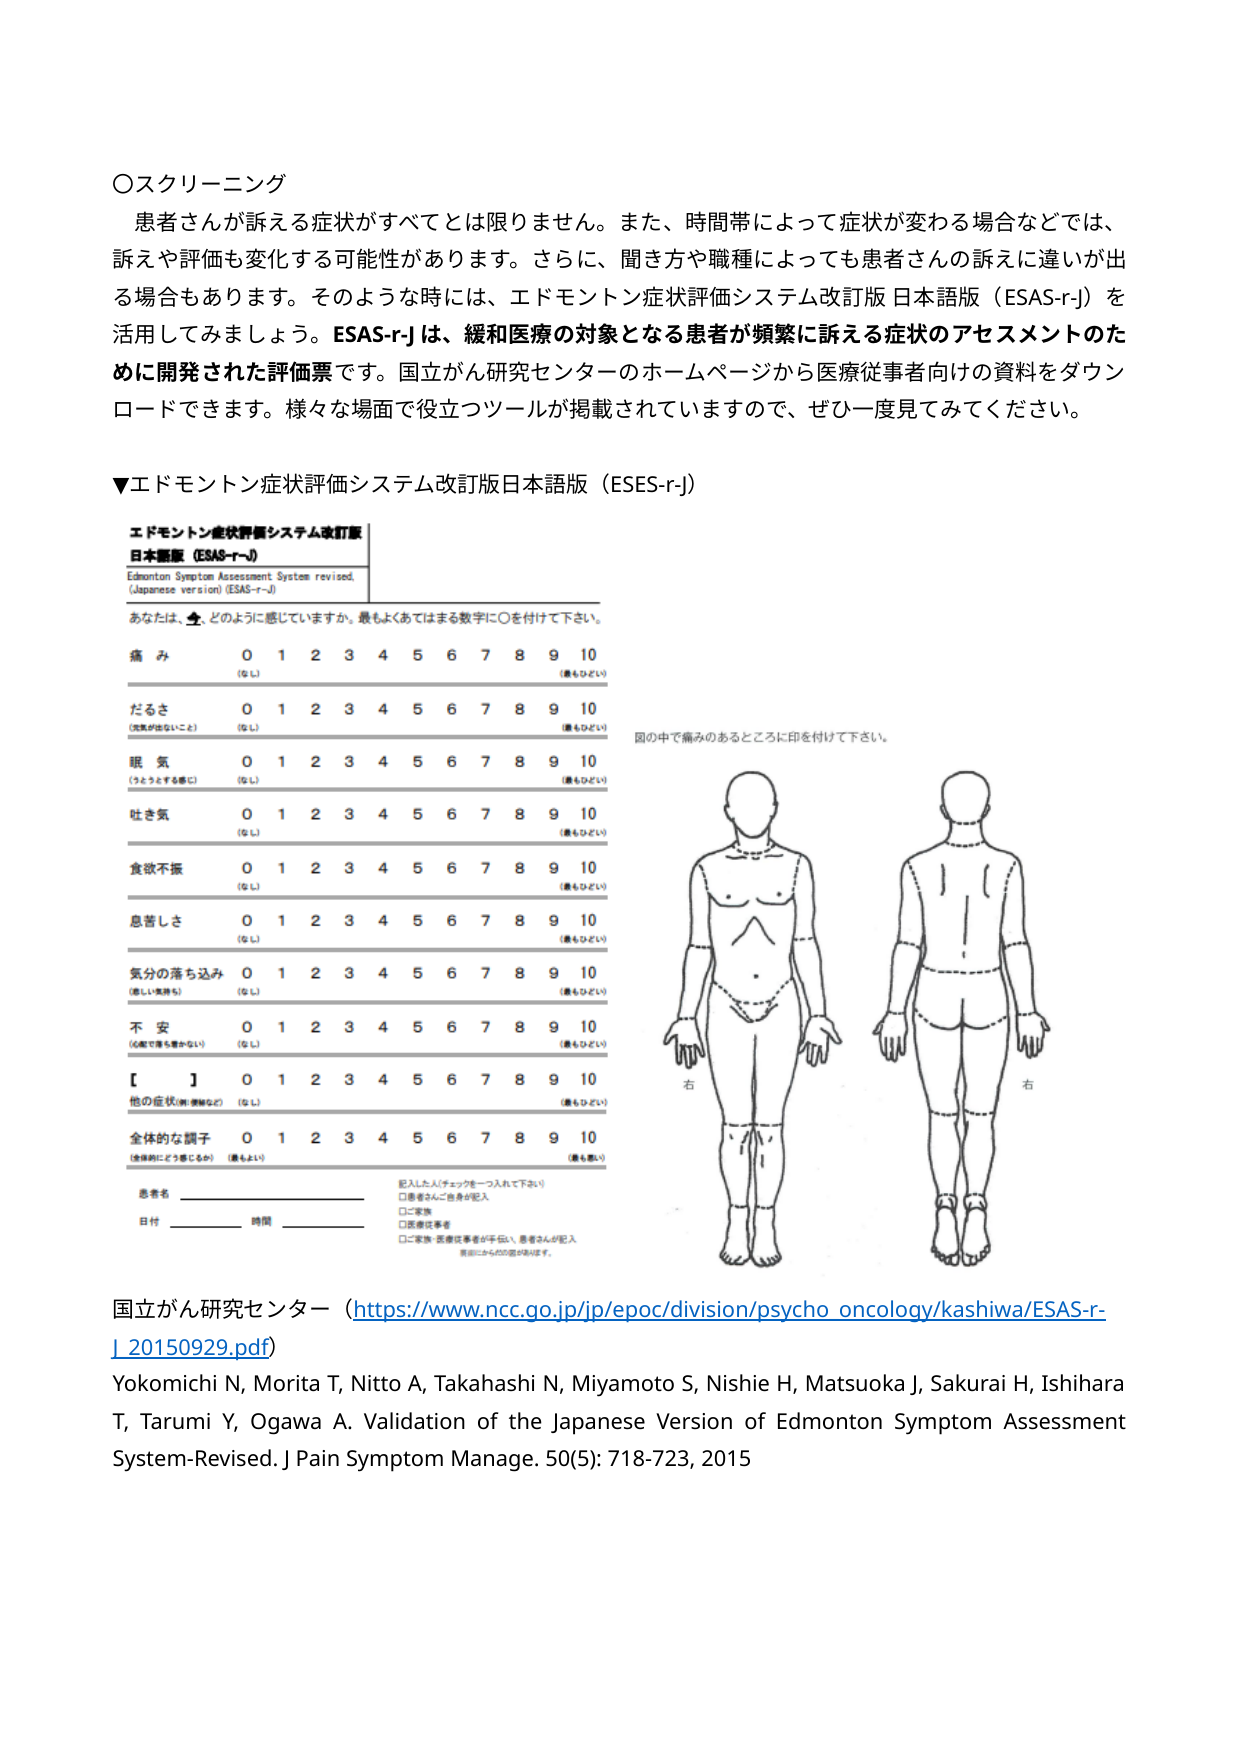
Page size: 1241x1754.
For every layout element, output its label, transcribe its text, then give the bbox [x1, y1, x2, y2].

text 患者さんが訴える症状がすべてとは限りません。また、時間帯によって症状が変わる場合などでは、訴えや評価も変化する可能性があります。さらに、聞き方や職種によっても患者さんの訴えに違いが出る場合もあります。そのような時には、エドモントン症状評価システム改訂版 日本語版（ESAS-r-J）を活用してみましょう。ESAS-r-Jは、緩和医療の対象となる患者が頻繁に訴える症状のアセスメントのために開発された評価票です。国立がん研究センターのホームページから医療従事者向けの資料をダウンロードできます。様々な場面で役立つツールが掲載されていますので、ぜひ一度見てみてください。 [112, 202, 1128, 427]
text ▼エドモントン症状評価システム改訂版日本語版（ESES-r-J） [112, 464, 1128, 502]
text 〇スクリーニング [112, 164, 1128, 202]
text Yokomichi N, Morita T, Nitto A, Takahashi N, Miyamoto S, Nishie H, Matsuoka J, Sakurai H, Ishihara T, Tarumi Y, Ogawa A. Validation of the Japanese Version of Edmonton Symptom Assessment System-Revised. J Pain Symptom Manage. 50(5): 718-723, 2015 [112, 1364, 1128, 1477]
text 国立がん研究センター（https://www.ncc.go.jp/jp/epoc/division/psycho_oncology/kashiwa/ESAS-r-J_20150929.pdf） [112, 1289, 1128, 1364]
